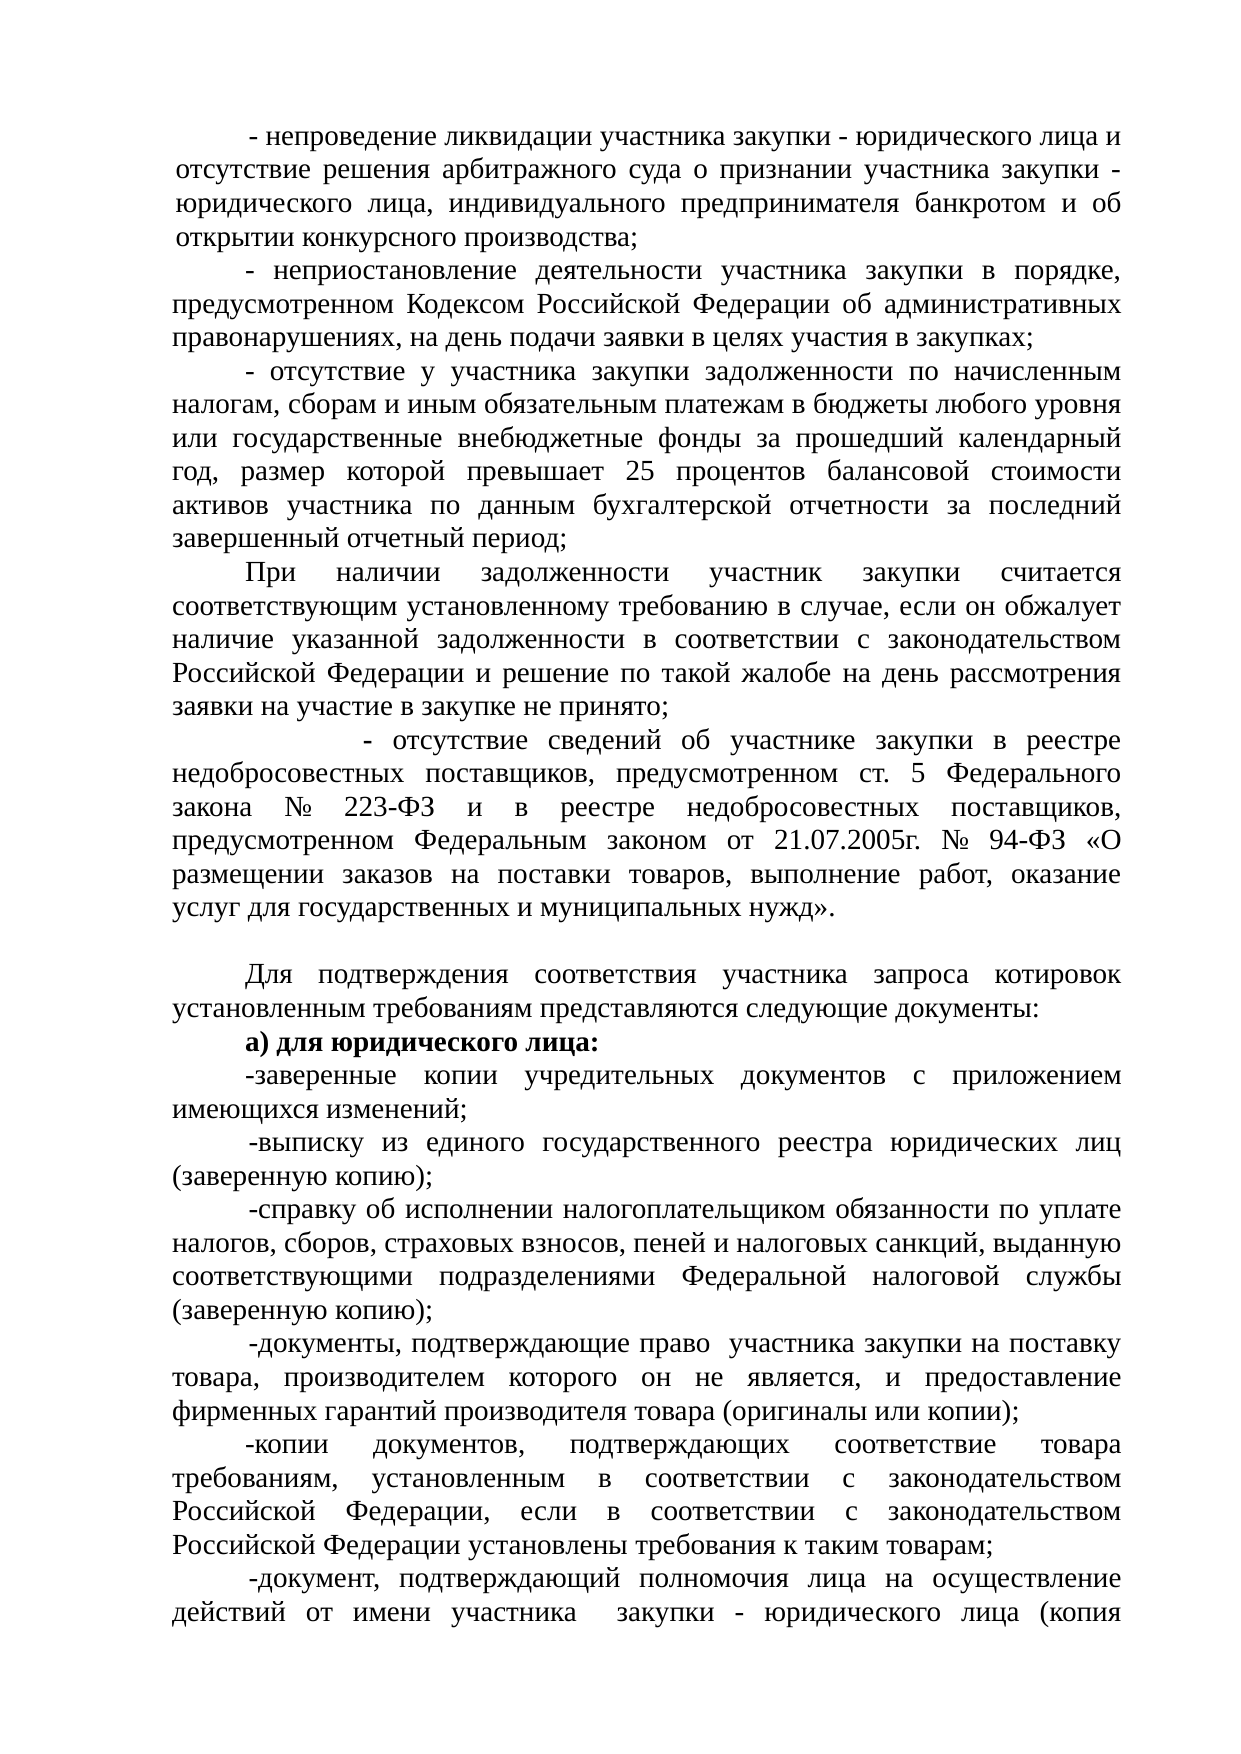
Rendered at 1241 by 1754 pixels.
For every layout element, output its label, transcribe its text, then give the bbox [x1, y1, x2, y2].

text а) для юридического лица: [172, 1024, 1122, 1057]
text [172, 1560, 1122, 1627]
text - непроведение ликвидации участника закупки - юридического лица и отсутствие решения арбитражного суда о признании участника закупки - юридического лица, индивидуального предпринимателя банкротом и об открытии конкурсного производства; [175, 118, 1122, 252]
text При наличии задолженности участник закупки считается соответствующим установленному требованию в случае, если он обжалует наличие указанной задолженности в соответствии с законодательством Российской Федерации и решение по такой жалобе на день рассмотрения заявки на участие в закупке не принято; [172, 554, 1122, 722]
text - отсутствие сведений об участнике закупки в реестре недобросовестных поставщиков, предусмотренном ст. 5 Федерального закона № 223-ФЗ и в реестре недобросовестных поставщиков, предусмотренном Федеральным законом от 21.07.2005г. № 94-ФЗ «О размещении заказов на поставки товаров, выполнение работ, оказание услуг для государственных и муниципальных нужд». [172, 722, 1122, 923]
text -выписку из единого государственного реестра юридических лиц (заверенную копию); [172, 1124, 1122, 1191]
text - отсутствие у участника закупки задолженности по начисленным налогам, сборам и иным обязательным платежам в бюджеты любого уровня или государственные внебюджетные фонды за прошедший календарный год, размер которой превышает 25 процентов балансовой стоимости активов участника по данным бухгалтерской отчетности за последний завершенный отчетный период; [172, 353, 1122, 554]
text - неприостановление деятельности участника закупки в порядке, предусмотренном Кодексом Российской Федерации об административных правонарушениях, на день подачи заявки в целях участия в закупках; [172, 252, 1122, 353]
text -заверенные копии учредительных документов с приложением имеющихся изменений; [172, 1057, 1122, 1124]
text Для подтверждения соответствия участника запроса котировок установленным требованиям представляются следующие документы: [172, 957, 1122, 1024]
text -копии документов, подтверждающих соответствие товара требованиям, установленным в соответствии с законодательством Российской Федерации, если в соответствии с законодательством Российской Федерации установлены требования к таким товарам; [172, 1426, 1122, 1560]
